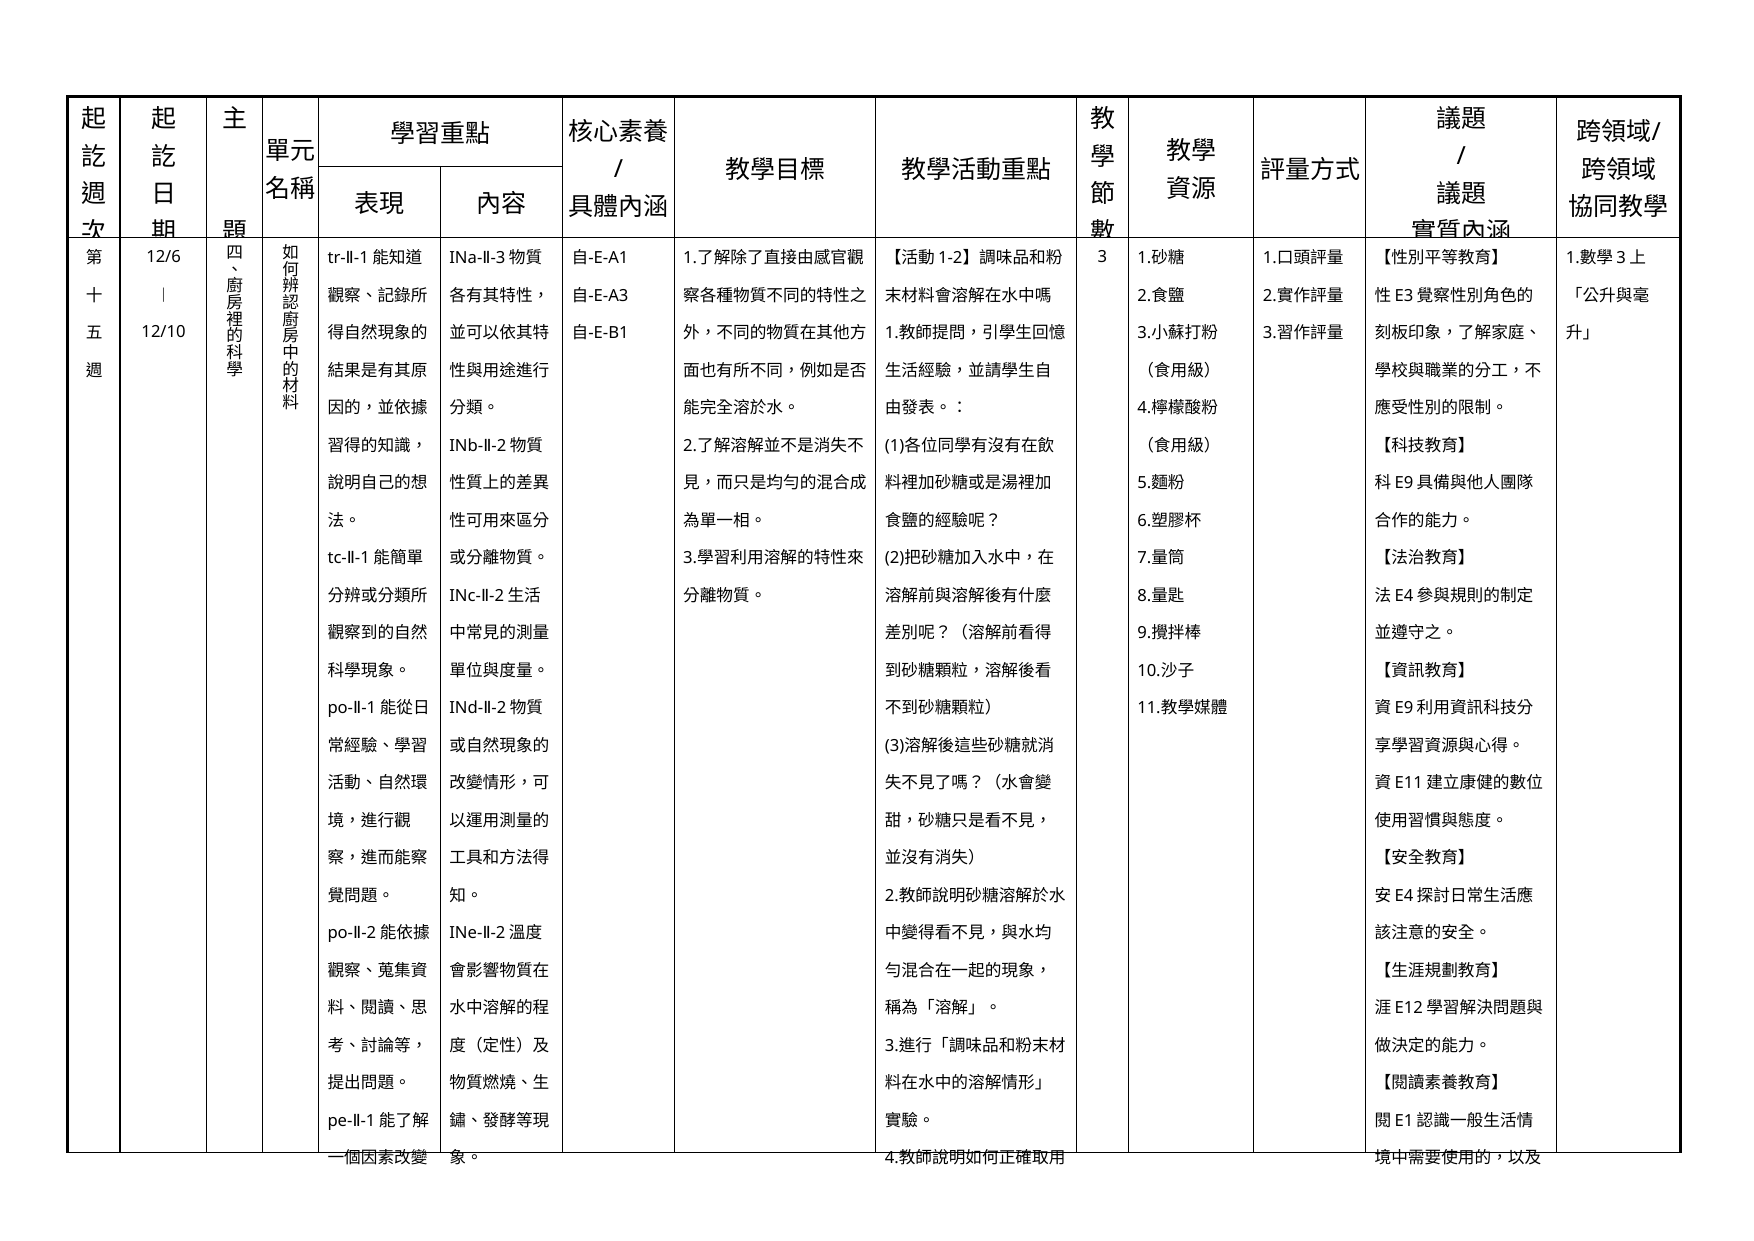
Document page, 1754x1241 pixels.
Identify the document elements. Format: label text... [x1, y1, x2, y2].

table_header 起 訖 日 期 [121, 98, 206, 237]
table_header 起訖週次 [69, 98, 119, 237]
table_cell 1.數學3上「公升與毫升」 [1557, 238, 1679, 1152]
table_header 跨領域/ 跨領域 協同教學 [1557, 98, 1679, 237]
table_header 教學活動重點 [876, 98, 1076, 237]
table_header 教學 資源 [1129, 98, 1253, 237]
table_header 教學節數 [1077, 98, 1128, 237]
table_cell 1.砂糖 2.食鹽 3.小蘇打粉（食用級） 4.檸檬酸粉（食用級） 5.麵粉 6.塑膠杯 7.量筒 8.量匙 9.攪拌棒 10.沙子 11.教學媒體 [1129, 238, 1253, 1152]
table_cell 第 十 五 週 [69, 238, 119, 1152]
table_cell 3 [1077, 238, 1128, 1152]
table_header 評量方式 [1254, 98, 1365, 237]
table_cell 【活動1-2】調味品和粉末材料會溶解在水中嗎 1.教師提問，引學生回憶生活經驗，並請學生自由發表。： (1)各位同學有沒有在飲料裡加砂糖或是湯裡加食鹽的經驗呢？ (2)把砂糖加入水中，在溶解前與溶解後有什麼差別呢？（溶解前看得到砂糖顆粒，溶解後看不到砂糖顆粒） (3)溶解後這些砂糖就消失不見了嗎？（水會變甜，砂糖只是看不見，並沒有消失） 2.教師說明砂糖溶解於水中變得看不見，與水均勻混合在一起的現象，稱為「溶解」。 3.進行「調味品和粉末材料在水中的溶解情形」實驗。 4.教師說明如何正確取用一平匙的材料及利用量筒量取水量。 5.教師說明不同的物質有不同的特性，有些特性，例如溶解度，並不是直接用感官可以觀察出來的。在此實際測試不同物質加水後溶解度的差異。 6.教師可視水杯的容量增加水量，能更明顯的觀察到物質溶解，也能避免溶解不完全產生沉澱。 7.教師指導學生可利用攪拌加速溶解的過程。 8.教師說明有些物質可以完全溶於水，有些物質則不容易溶於水。 9.教師指導學生認識生活中其他應用溶解的例子，例如： (1)在湯裡加入食鹽可以用來調味。 (2)在紅茶裡加入砂糖可以增加甜度。 10.教師鼓勵學生說出更多溶解應用的例子。 11.教師說明能利用加水來分離物質，例如只要在食鹽和沙子的混合物中加入水，再進行過濾，就可以將兩者分離。 [876, 238, 1076, 1152]
table_header 議題 / 議題 實質內涵 [1366, 98, 1556, 237]
table_cell 自-E-A1 自-E-A3 自-E-B1 [563, 238, 674, 1152]
table_cell 1.了解除了直接由感官觀察各種物質不同的特性之外，不同的物質在其他方面也有所不同，例如是否能完全溶於水。 2.了解溶解並不是消失不見，而只是均勻的混合成為單一相。 3.學習利用溶解的特性來分離物質。 [675, 238, 875, 1152]
table_header 單元名稱 [263, 98, 318, 237]
table_header 主 題 [207, 98, 262, 237]
table_cell 表現 [319, 167, 440, 237]
table_cell 12/6 ︱ 12/10 [121, 238, 206, 1152]
table_header 教學目標 [675, 98, 875, 237]
table_cell 四、廚房裡的科學 [207, 238, 262, 1152]
table_cell 1.口頭評量 2.實作評量 3.習作評量 [1254, 238, 1365, 1152]
table_cell 內容 [441, 167, 562, 237]
table_header 學習重點 [319, 98, 562, 166]
table_header 核心素養/ 具體內涵 [563, 98, 674, 237]
table_cell 如何辨認廚房中的材料 [263, 238, 318, 1152]
